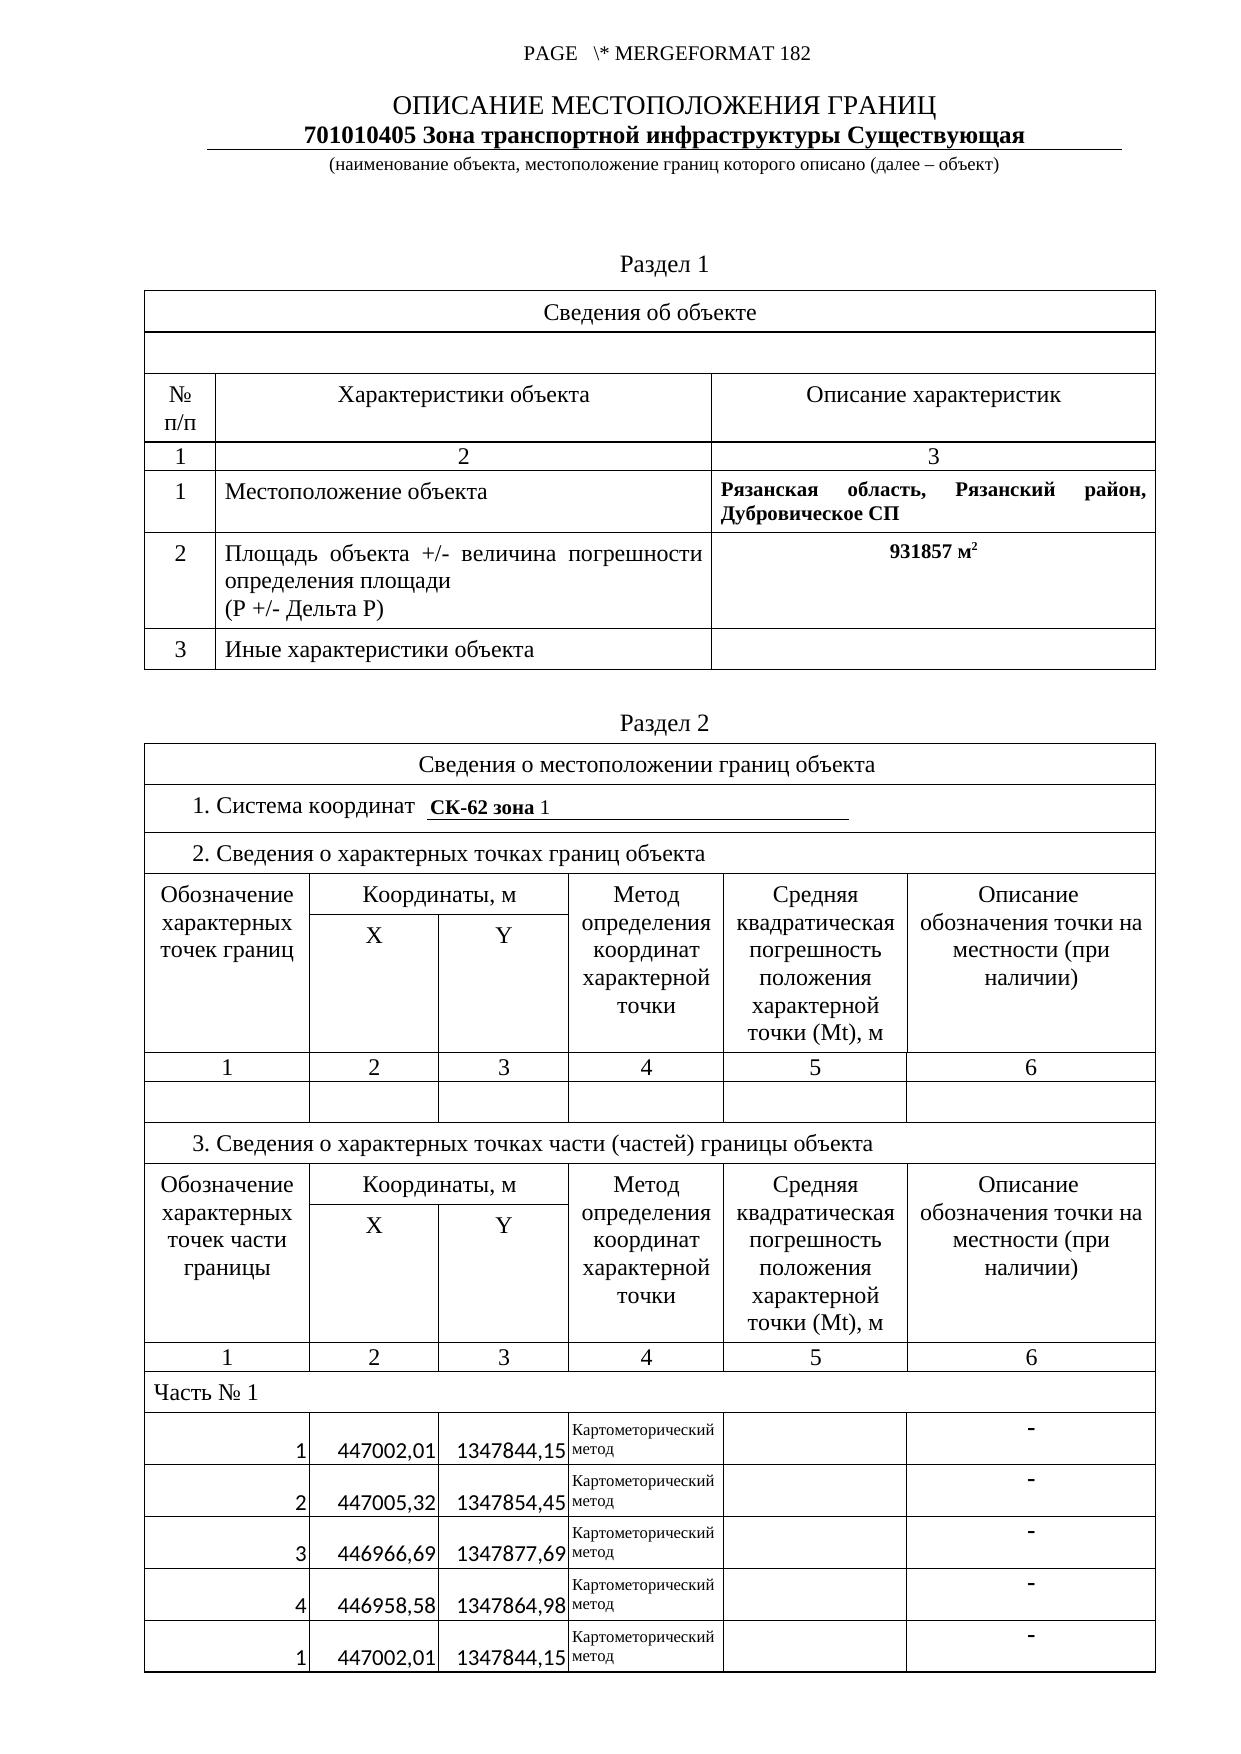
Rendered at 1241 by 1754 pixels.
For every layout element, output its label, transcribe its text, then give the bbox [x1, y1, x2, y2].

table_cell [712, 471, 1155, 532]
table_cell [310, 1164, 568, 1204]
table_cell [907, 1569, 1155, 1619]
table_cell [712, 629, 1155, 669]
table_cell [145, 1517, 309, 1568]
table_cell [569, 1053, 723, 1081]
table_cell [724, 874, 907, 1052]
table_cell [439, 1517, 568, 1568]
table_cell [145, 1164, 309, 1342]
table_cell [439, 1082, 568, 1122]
text Раздел 2 [148, 708, 1181, 736]
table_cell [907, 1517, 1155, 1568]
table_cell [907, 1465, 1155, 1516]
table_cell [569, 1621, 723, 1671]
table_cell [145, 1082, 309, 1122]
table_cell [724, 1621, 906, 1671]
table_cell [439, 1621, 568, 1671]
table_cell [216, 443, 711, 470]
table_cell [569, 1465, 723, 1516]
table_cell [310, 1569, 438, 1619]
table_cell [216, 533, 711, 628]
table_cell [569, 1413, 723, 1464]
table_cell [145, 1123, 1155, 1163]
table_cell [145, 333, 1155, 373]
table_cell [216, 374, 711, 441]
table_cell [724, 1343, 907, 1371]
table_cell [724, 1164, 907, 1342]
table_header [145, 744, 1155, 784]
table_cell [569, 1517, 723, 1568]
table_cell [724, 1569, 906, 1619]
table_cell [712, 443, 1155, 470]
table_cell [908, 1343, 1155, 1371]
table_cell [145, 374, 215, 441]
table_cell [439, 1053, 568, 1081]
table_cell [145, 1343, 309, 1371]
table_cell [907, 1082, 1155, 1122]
text Раздел 1 [148, 249, 1181, 278]
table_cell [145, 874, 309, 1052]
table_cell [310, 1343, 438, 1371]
text ОПИСАНИЕ МЕСТОПОЛОЖЕНИЯ ГРАНИЦ [148, 89, 1181, 121]
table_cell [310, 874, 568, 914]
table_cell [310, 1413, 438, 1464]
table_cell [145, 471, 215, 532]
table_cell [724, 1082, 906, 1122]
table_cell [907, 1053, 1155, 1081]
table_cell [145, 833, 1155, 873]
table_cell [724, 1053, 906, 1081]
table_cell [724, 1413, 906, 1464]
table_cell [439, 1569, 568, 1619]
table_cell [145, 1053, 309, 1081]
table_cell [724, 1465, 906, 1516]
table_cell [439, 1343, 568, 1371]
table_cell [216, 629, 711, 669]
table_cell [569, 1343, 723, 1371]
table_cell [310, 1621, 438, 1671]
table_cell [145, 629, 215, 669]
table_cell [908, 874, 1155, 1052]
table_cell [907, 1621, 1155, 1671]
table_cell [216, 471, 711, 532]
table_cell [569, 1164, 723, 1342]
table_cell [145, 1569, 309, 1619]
text 701010405 Зона транспортной инфраструктуры Существующая [207, 121, 1122, 149]
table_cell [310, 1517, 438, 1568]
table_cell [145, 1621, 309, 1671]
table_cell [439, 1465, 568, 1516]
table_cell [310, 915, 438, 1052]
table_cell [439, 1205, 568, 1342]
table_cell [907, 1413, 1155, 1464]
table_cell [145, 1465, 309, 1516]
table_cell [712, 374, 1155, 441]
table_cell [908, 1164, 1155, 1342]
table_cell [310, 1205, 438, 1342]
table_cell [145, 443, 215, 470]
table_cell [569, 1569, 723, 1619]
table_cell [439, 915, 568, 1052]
text (наименование объекта, местоположение границ которого описано (далее – объект) [207, 150, 1122, 174]
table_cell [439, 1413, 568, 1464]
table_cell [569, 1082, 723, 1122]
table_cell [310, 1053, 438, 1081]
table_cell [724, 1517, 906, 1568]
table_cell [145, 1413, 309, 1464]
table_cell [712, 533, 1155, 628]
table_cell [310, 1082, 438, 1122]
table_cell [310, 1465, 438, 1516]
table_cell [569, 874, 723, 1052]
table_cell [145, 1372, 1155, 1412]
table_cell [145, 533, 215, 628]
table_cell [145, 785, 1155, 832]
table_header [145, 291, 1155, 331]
